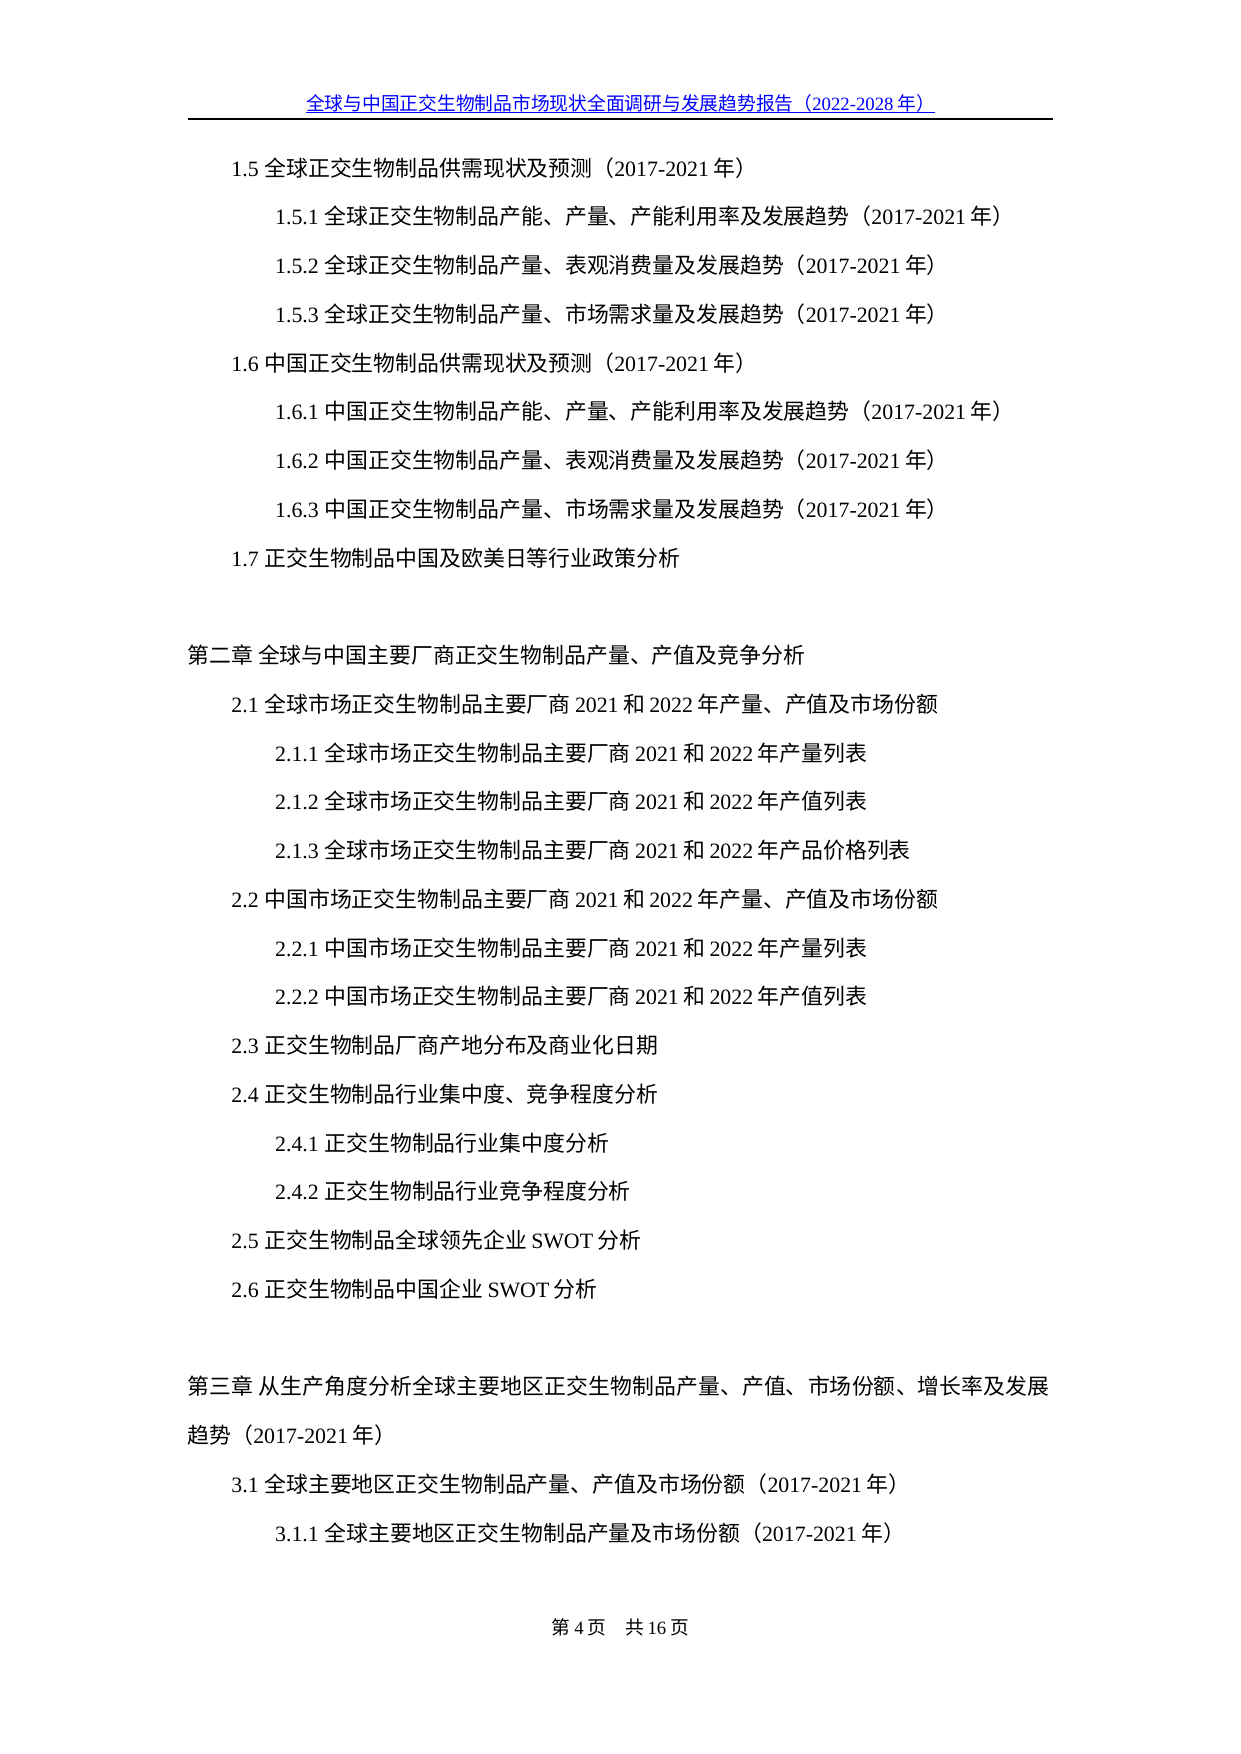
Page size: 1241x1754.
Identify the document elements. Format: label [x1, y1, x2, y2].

text [187, 150, 1053, 1548]
